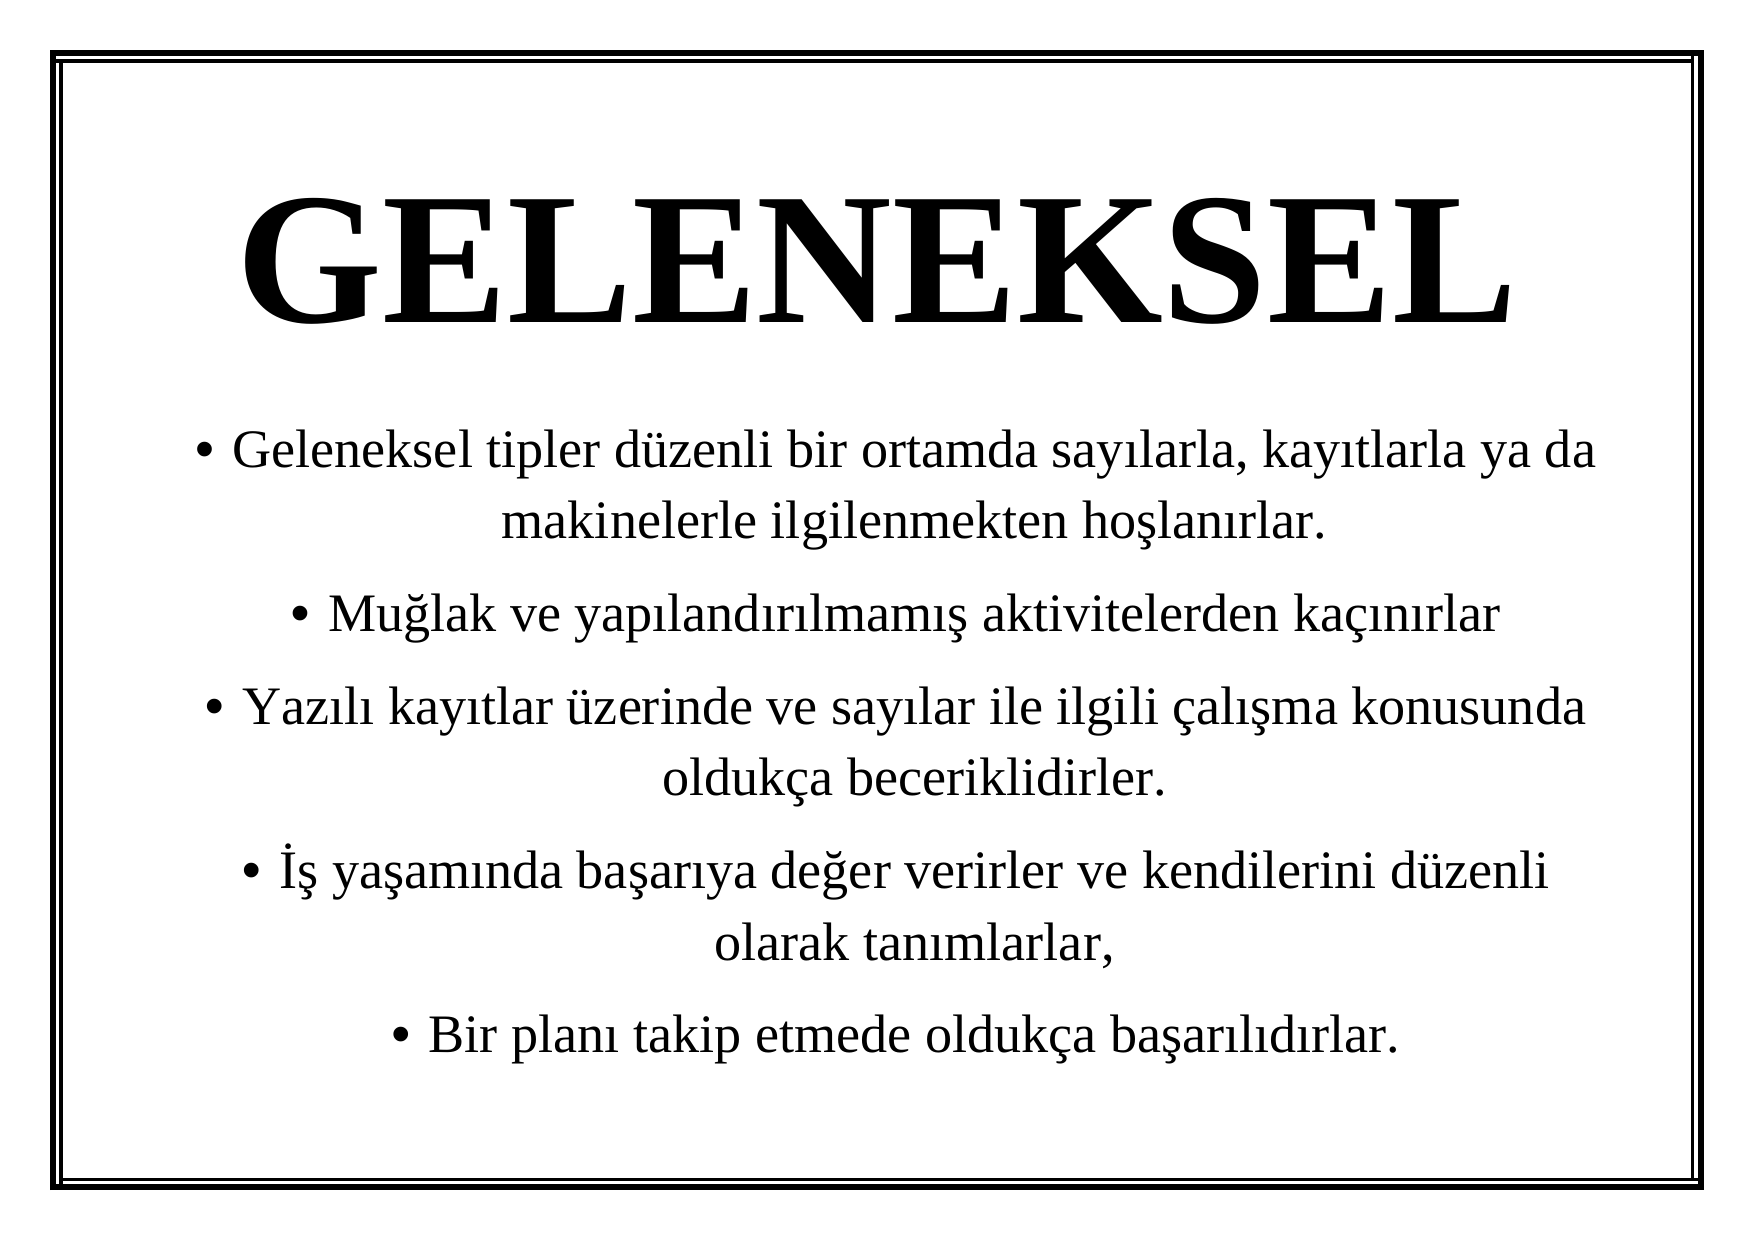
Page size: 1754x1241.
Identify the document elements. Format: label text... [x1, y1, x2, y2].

text GELENEKSEL [147, 147, 1606, 363]
list Yazılı kayıtlar üzerinde ve sayılar ile ilgili çalışma konusunda oldukça beceriklidirler. [185, 673, 1606, 807]
list Geleneksel tipler düzenli bir ortamda sayılarla, kayıtlarla ya da makinelerle ilgilenmekten hoşlanırlar. [185, 416, 1606, 550]
list İş yaşamında başarıya değer verirler ve kendilerini düzenli olarak tanımlarlar, [185, 838, 1606, 972]
list Muğlak ve yapılandırılmamış aktivitelerden kaçınırlar [185, 581, 1606, 643]
list Bir planı takip etmede oldukça başarılıdırlar. [185, 1002, 1606, 1064]
